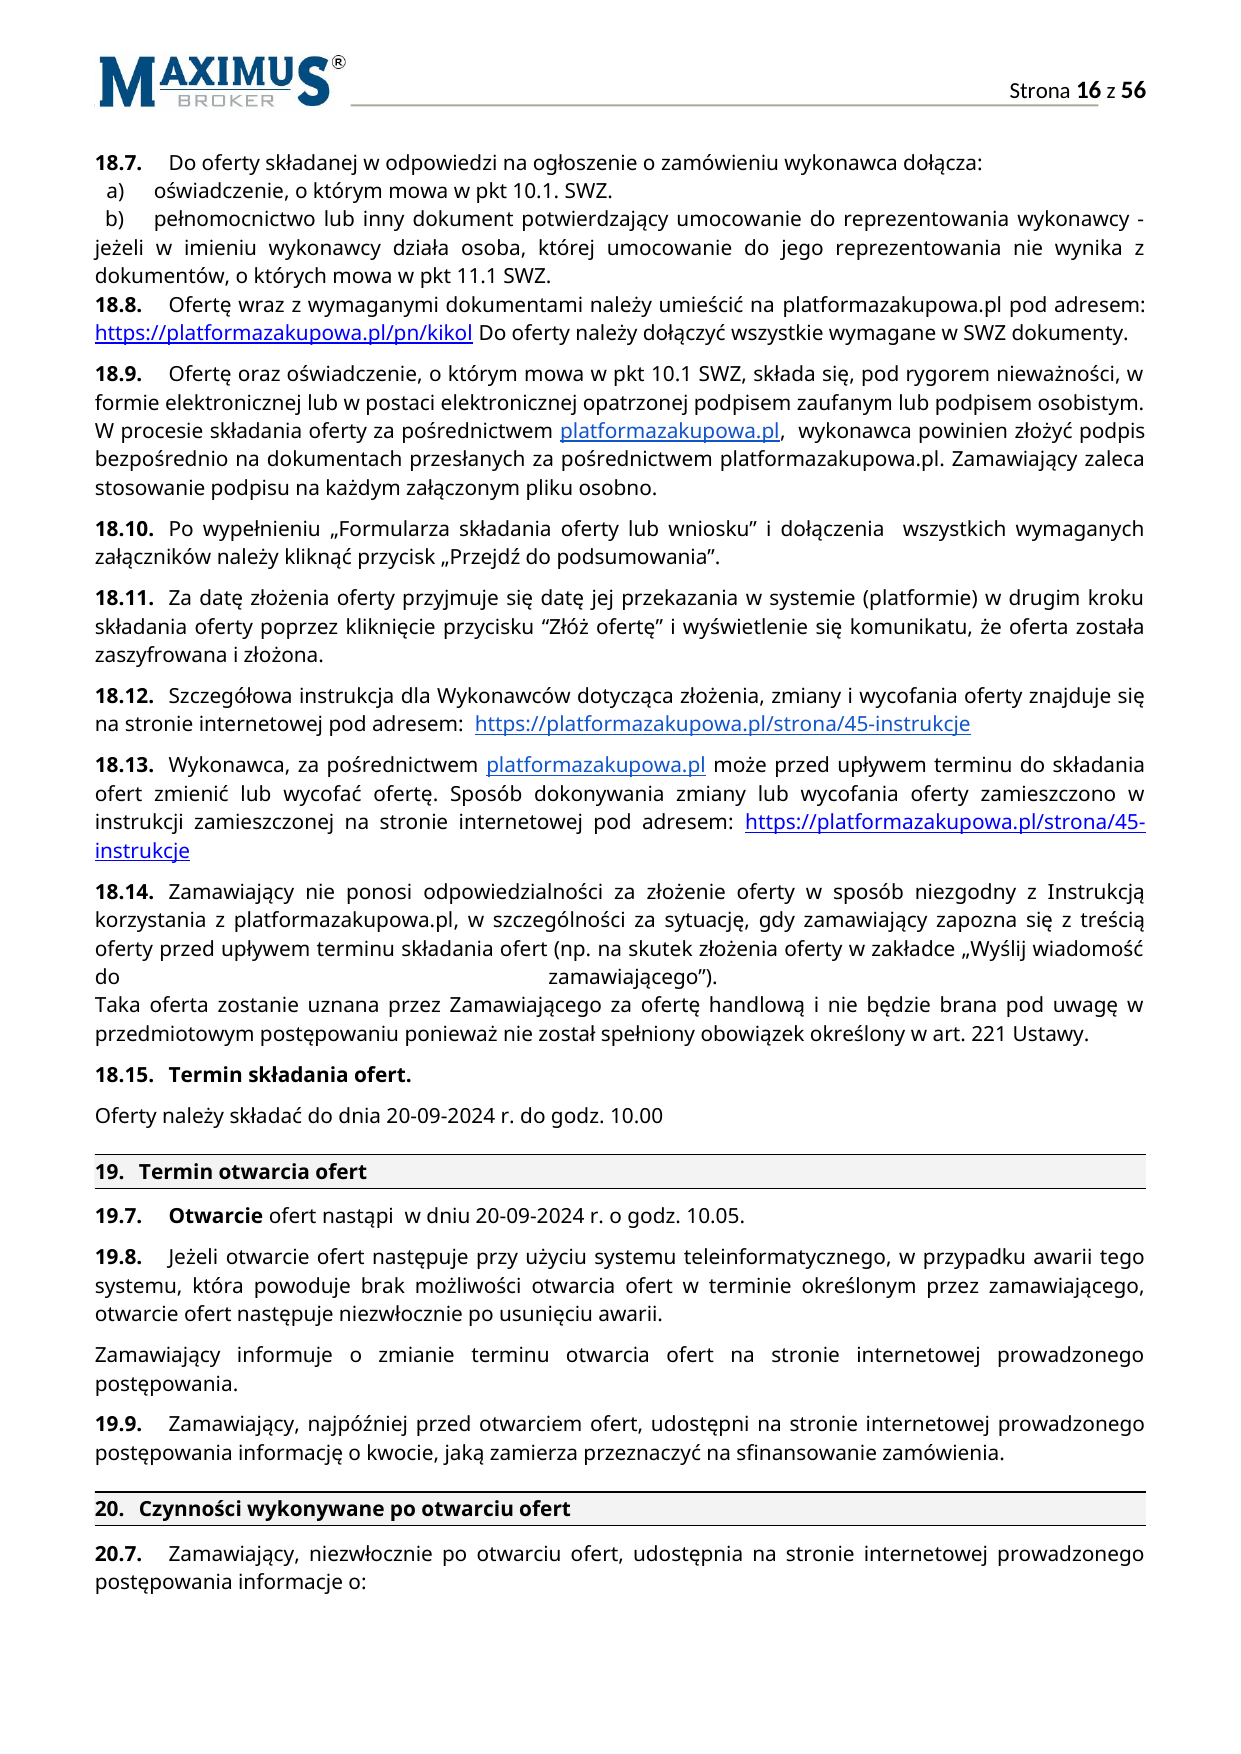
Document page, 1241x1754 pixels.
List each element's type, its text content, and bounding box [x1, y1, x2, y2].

subtitle Czynności wykonywane po otwarciu ofert [94, 1492, 1146, 1526]
list Jeżeli otwarcie ofert następuje przy użyciu systemu teleinformatycznego, w przypadku awarii tego systemu, która powoduje brak możliwości otwarcia ofert w terminie określonym przez zamawiającego, otwarcie ofert następuje niezwłocznie po usunięciu awarii. [94, 1242, 1146, 1328]
list oświadczenie, o którym mowa w pkt 10.1. SWZ. [94, 176, 1146, 204]
subtitle Termin otwarcia ofert [94, 1155, 1146, 1189]
list pełnomocnictwo lub inny dokument potwierdzający umocowanie do reprezentowania wykonawcy - jeżeli w imieniu wykonawcy działa osoba, której umocowanie do jego reprezentowania nie wynika z dokumentów, o których mowa w pkt 11.1 SWZ. [94, 204, 1146, 290]
list Do oferty składanej w odpowiedzi na ogłoszenie o zamówieniu wykonawca dołącza: [94, 148, 1146, 176]
list Za datę złożenia oferty przyjmuje się datę jej przekazania w systemie (platformie) w drugim kroku składania oferty poprzez kliknięcie przycisku “Złóż ofertę” i wyświetlenie się komunikatu, że oferta została zaszyfrowana i złożona. [94, 583, 1146, 669]
list Po wypełnieniu „Formularza składania oferty lub wniosku” i dołączenia wszystkich wymaganych załączników należy kliknąć przycisk „Przejdź do podsumowania”. [94, 514, 1146, 571]
list Ofertę oraz oświadczenie, o którym mowa w pkt 10.1 SWZ, składa się, pod rygorem nieważności, w formie elektronicznej lub w postaci elektronicznej opatrzonej podpisem zaufanym lub podpisem osobistym. W procesie składania oferty za pośrednictwem platformazakupowa.pl, wykonawca powinien złożyć podpis bezpośrednio na dokumentach przesłanych za pośrednictwem platformazakupowa.pl. Zamawiający zaleca stosowanie podpisu na każdym załączonym pliku osobno. [94, 359, 1146, 501]
list Szczegółowa instrukcja dla Wykonawców dotycząca złożenia, zmiany i wycofania oferty znajduje się na stronie internetowej pod adresem: https://platformazakupowa.pl/strona/45-instrukcje [94, 681, 1146, 738]
list Termin składania ofert. [94, 1060, 1146, 1088]
list Ofertę wraz z wymaganymi dokumentami należy umieścić na platformazakupowa.pl pod adresem: https://platformazakupowa.pl/pn/kikol Do oferty należy dołączyć wszystkie wymagane w SWZ dokumenty. [94, 290, 1146, 347]
list Wykonawca, za pośrednictwem platformazakupowa.pl może przed upływem terminu do składania ofert zmienić lub wycofać ofertę. Sposób dokonywania zmiany lub wycofania oferty zamieszczono w instrukcji zamieszczonej na stronie internetowej pod adresem: https://platformazakupowa.pl/strona/45-instrukcje [94, 751, 1146, 864]
list Zamawiający nie ponosi odpowiedzialności za złożenie oferty w sposób niezgodny z Instrukcją korzystania z platformazakupowa.pl, w szczególności za sytuację, gdy zamawiający zapozna się z treścią oferty przed upływem terminu składania ofert (np. na skutek złożenia oferty w zakładce „Wyślij wiadomość do zamawiającego”). Taka oferta zostanie uznana przez Zamawiającego za ofertę handlową i nie będzie brana pod uwagę w przedmiotowym postępowaniu ponieważ nie został spełniony obowiązek określony w art. 221 Ustawy. [94, 877, 1146, 1047]
text Zamawiający informuje o zmianie terminu otwarcia ofert na stronie internetowej prowadzonego postępowania. [94, 1340, 1146, 1397]
list Zamawiający, najpóźniej przed otwarciem ofert, udostępni na stronie internetowej prowadzonego postępowania informację o kwocie, jaką zamierza przeznaczyć na sfinansowanie zamówienia. [94, 1409, 1146, 1466]
list Otwarcie ofert nastąpi w dniu 20-09-2024 r. o godz. 10.05. [94, 1201, 1146, 1230]
list Zamawiający, niezwłocznie po otwarciu ofert, udostępnia na stronie internetowej prowadzonego postępowania informacje o: [94, 1539, 1146, 1596]
picture [94, 51, 351, 111]
text Oferty należy składać do dnia 20-09-2024 r. do godz. 10.00 [94, 1101, 1146, 1129]
